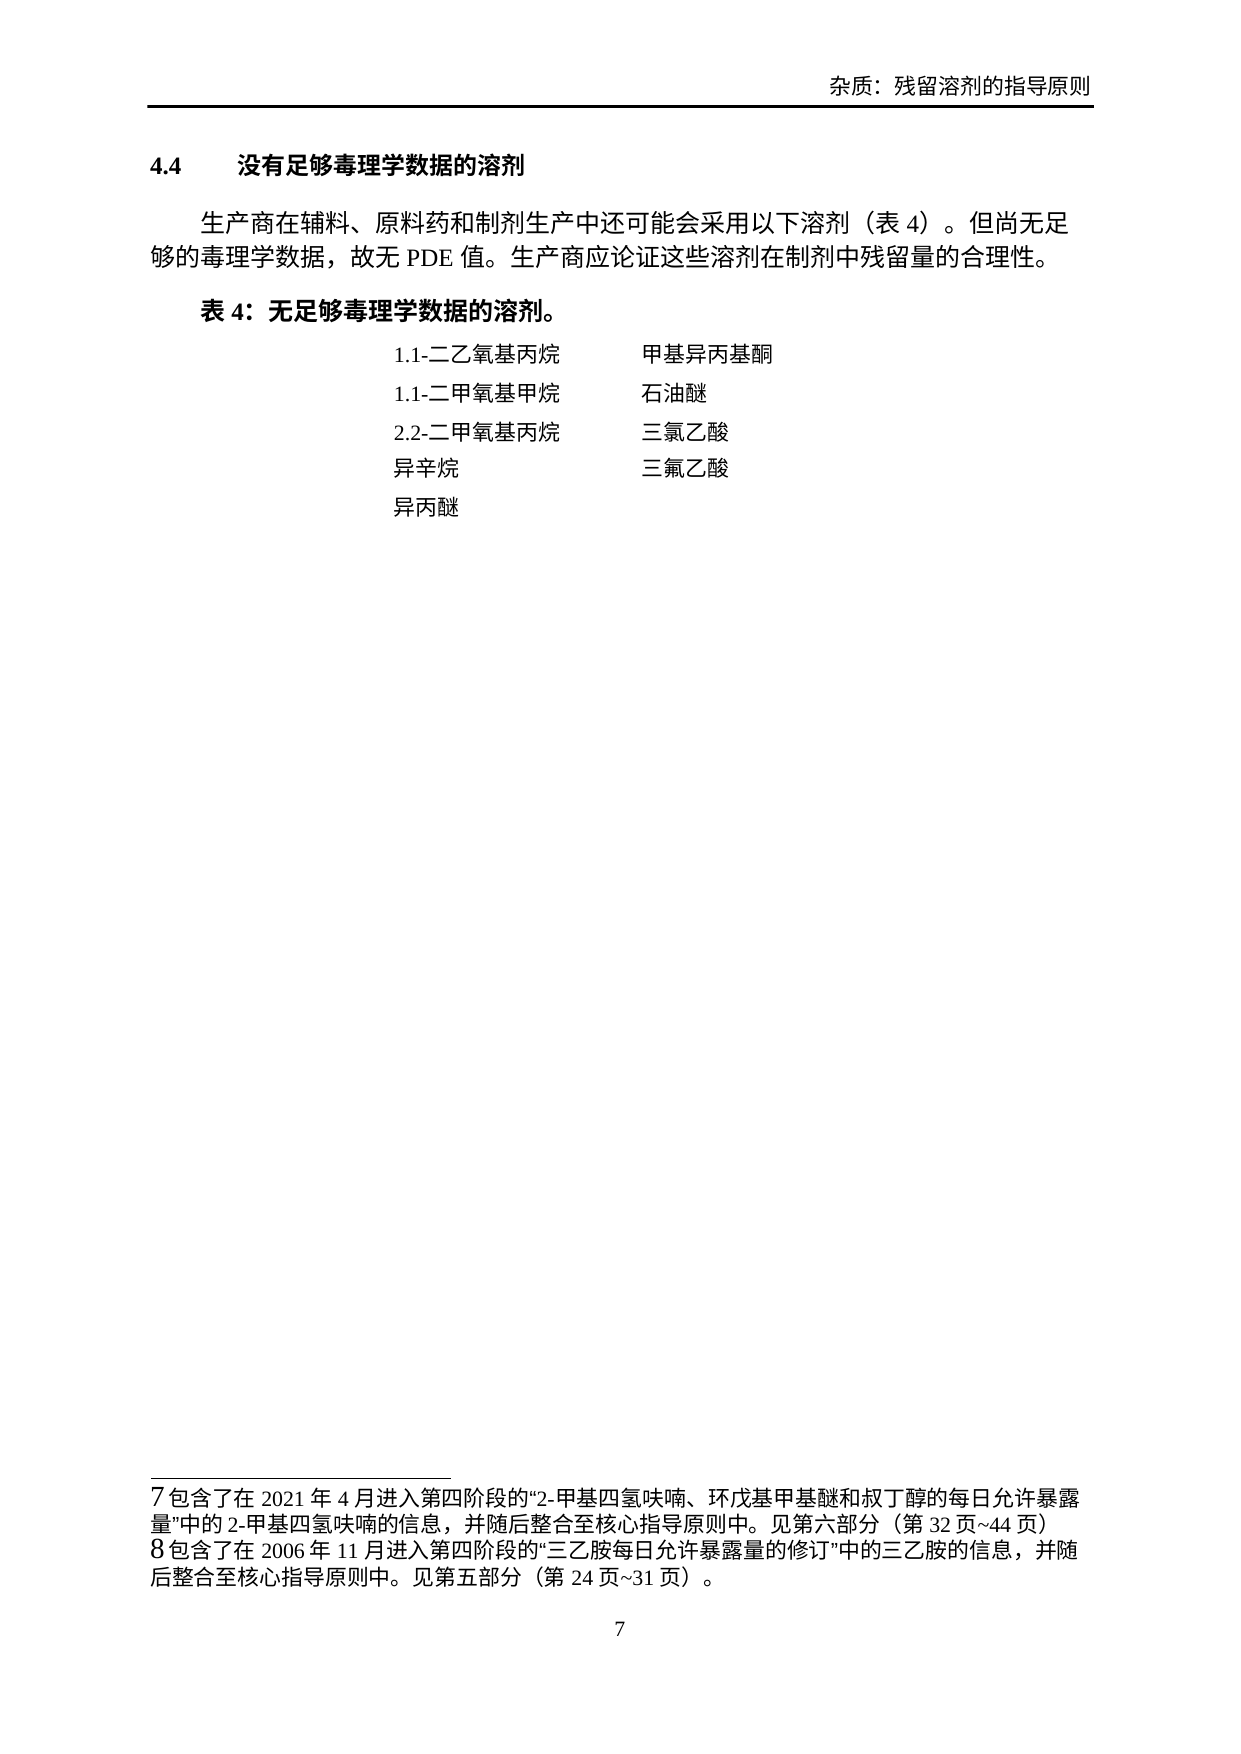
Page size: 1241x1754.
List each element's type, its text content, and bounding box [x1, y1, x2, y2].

list 包含了在 2021 年 4 月进入第四阶段的“2-甲基四氢呋喃、环戊基甲基醚和叔丁醇的每日允许暴露量”中的2-甲基四氢呋喃的信息，并随后整合至核心指导原则中。见第六部分（第 32页~44 页） [150, 1485, 1091, 1538]
text 1.1-二乙氧基丙烷 甲基异丙基酮 [394, 341, 1091, 368]
text 异丙醚 [394, 495, 1091, 520]
text 7 [150, 1616, 1089, 1641]
text 4.4 没有足够毒理学数据的溶剂 [150, 150, 1091, 180]
text 杂质：残留溶剂的指导原则 [150, 74, 1091, 99]
text 2.2-二甲氧基丙烷 三氯乙酸 [394, 418, 1091, 445]
text 异辛烷 三氟乙酸 [394, 457, 1091, 482]
list 包含了在 2006年 11 月进入第四阶段的“三乙胺每日允许暴露量的修订”中的三乙胺的信息，并随后整合至核心指导原则中。见第五部分（第 24 页~31 页）。 [150, 1538, 1091, 1590]
text 生产商在辅料、原料药和制剂生产中还可能会采用以下溶剂（表 4）。但尚无足够的毒理学数据，故无 PDE 值。生产商应论证这些溶剂在制剂中残留量的合理性。 [150, 206, 1089, 274]
text 表 4：无足够毒理学数据的溶剂。 [200, 296, 1091, 327]
text 1.1-二甲氧基甲烷 石油醚 [394, 379, 1091, 407]
